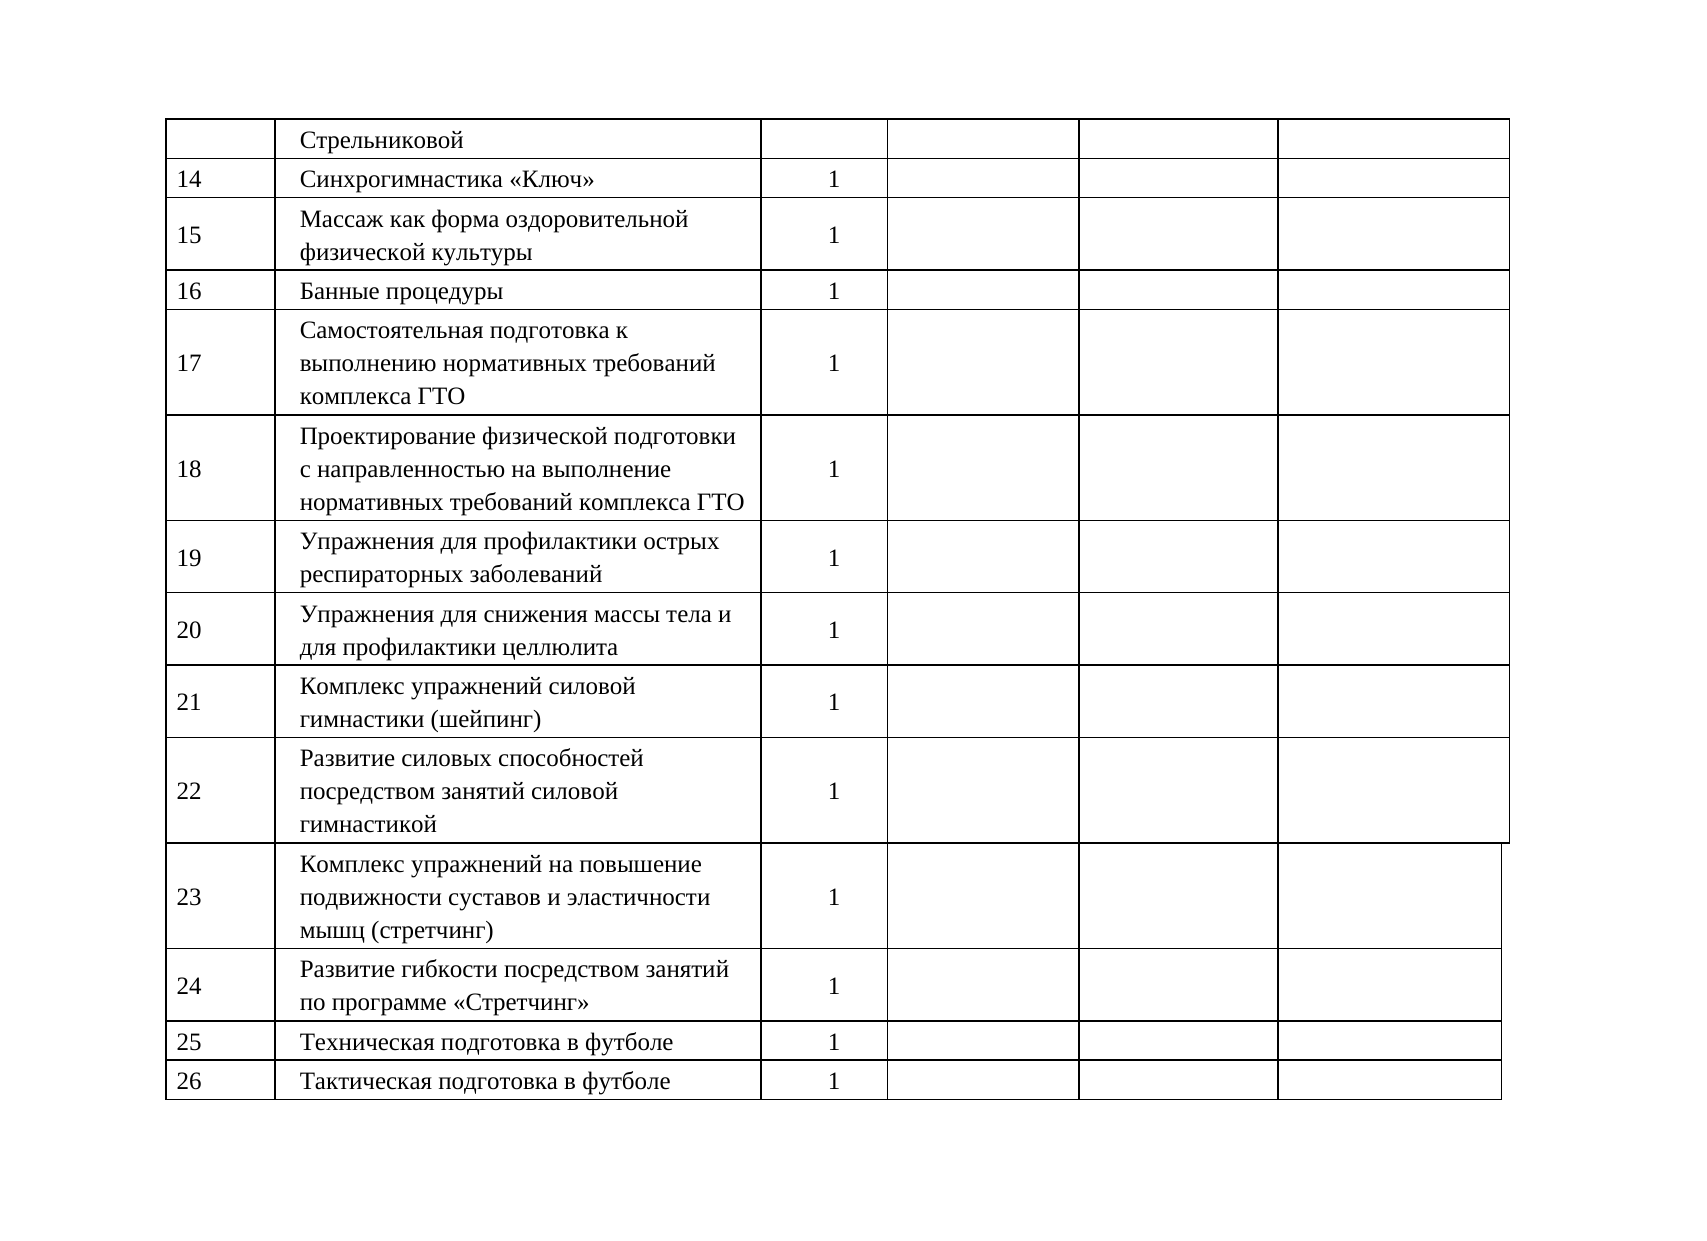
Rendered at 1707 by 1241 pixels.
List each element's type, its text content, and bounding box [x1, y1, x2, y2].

table_cell [1080, 416, 1277, 519]
table_cell Упражнения для профилактики острых респираторных заболеваний [276, 521, 760, 592]
table_cell 15 [167, 198, 274, 269]
table_cell 1 [762, 844, 887, 947]
table_cell [1279, 271, 1509, 309]
table_cell [888, 521, 1078, 592]
table_cell 1 [762, 949, 887, 1020]
table_cell Комплекс упражнений на повышение подвижности суставов и эластичности мышц (стретчинг) [276, 844, 760, 947]
table_cell [1279, 198, 1509, 269]
table_cell Тактическая подготовка в футболе [276, 1061, 760, 1099]
table_cell [1080, 666, 1277, 737]
table_cell [1279, 120, 1509, 157]
table_cell Упражнения для снижения массы тела и для профилактики целлюлита [276, 593, 760, 664]
table_cell [888, 159, 1078, 197]
table_cell 1 [762, 738, 887, 842]
table_cell 1 [762, 1061, 887, 1099]
table_cell Синхрогимнастика «Ключ» [276, 159, 760, 197]
table_cell Массаж как форма оздоровительной физической культуры [276, 198, 760, 269]
table_cell 1 [762, 198, 887, 269]
table_cell 13 [167, 120, 274, 157]
table_cell 1 [762, 310, 887, 414]
table_cell 16 [167, 271, 274, 309]
table_cell [1279, 844, 1501, 947]
table_cell 23 [167, 844, 274, 947]
table_cell 17 [167, 310, 274, 414]
table_cell [1279, 666, 1509, 737]
table_cell 1 [762, 159, 887, 197]
table_cell Комплекс упражнений силовой гимнастики (шейпинг) [276, 666, 760, 737]
table_cell [888, 1022, 1078, 1059]
table_cell Развитие гибкости посредством занятий по программе «Стретчинг» [276, 949, 760, 1020]
table_cell [1080, 198, 1277, 269]
table_cell [1080, 120, 1277, 157]
table_cell Проектирование физической подготовки с направленностью на выполнение нормативных требований комплекса ГТО [276, 416, 760, 519]
table_cell [888, 949, 1078, 1020]
table_cell [888, 738, 1078, 842]
table_cell [1279, 416, 1509, 519]
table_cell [276, 120, 760, 157]
table_cell [888, 844, 1078, 947]
table_cell 1 [762, 666, 887, 737]
table_cell [1080, 593, 1277, 664]
table_cell [1080, 1061, 1277, 1099]
table_cell 14 [167, 159, 274, 197]
table_cell [1080, 271, 1277, 309]
table_cell 18 [167, 416, 274, 519]
table_cell 1 [762, 521, 887, 592]
table_cell [1279, 593, 1509, 664]
table_cell 1 [762, 1022, 887, 1059]
table_cell [1279, 159, 1509, 197]
table_cell [1080, 738, 1277, 842]
table_cell [888, 271, 1078, 309]
table_cell [888, 593, 1078, 664]
table_cell 1 [762, 593, 887, 664]
table_cell 19 [167, 521, 274, 592]
table_cell Банные процедуры [276, 271, 760, 309]
table_cell 26 [167, 1061, 274, 1099]
table_cell [888, 416, 1078, 519]
table_cell [1080, 949, 1277, 1020]
table_cell Техническая подготовка в футболе [276, 1022, 760, 1059]
table_cell [888, 666, 1078, 737]
table_cell [1080, 521, 1277, 592]
table_cell [888, 120, 1078, 157]
table_cell 22 [167, 738, 274, 842]
table_cell [1279, 310, 1509, 414]
table_cell Самостоятельная подготовка к выполнению нормативных требований комплекса ГТО [276, 310, 760, 414]
table_cell [888, 1061, 1078, 1099]
table_cell [1279, 521, 1509, 592]
table_cell [1279, 738, 1509, 842]
table_cell Развитие силовых способностей посредством занятий силовой гимнастикой [276, 738, 760, 842]
table_cell 1 [762, 271, 887, 309]
table_cell [1080, 159, 1277, 197]
table_cell 21 [167, 666, 274, 737]
table_cell [888, 310, 1078, 414]
table_cell 1 [762, 416, 887, 519]
table_cell [1080, 1022, 1277, 1059]
table_cell [1080, 310, 1277, 414]
table_cell [1279, 949, 1501, 1020]
table_cell [1279, 1061, 1501, 1099]
table_cell [1279, 1022, 1501, 1059]
table_cell [888, 198, 1078, 269]
table_cell 25 [167, 1022, 274, 1059]
table_cell 24 [167, 949, 274, 1020]
table_cell [1080, 844, 1277, 947]
table_cell 20 [167, 593, 274, 664]
table_cell 1 [762, 120, 887, 157]
